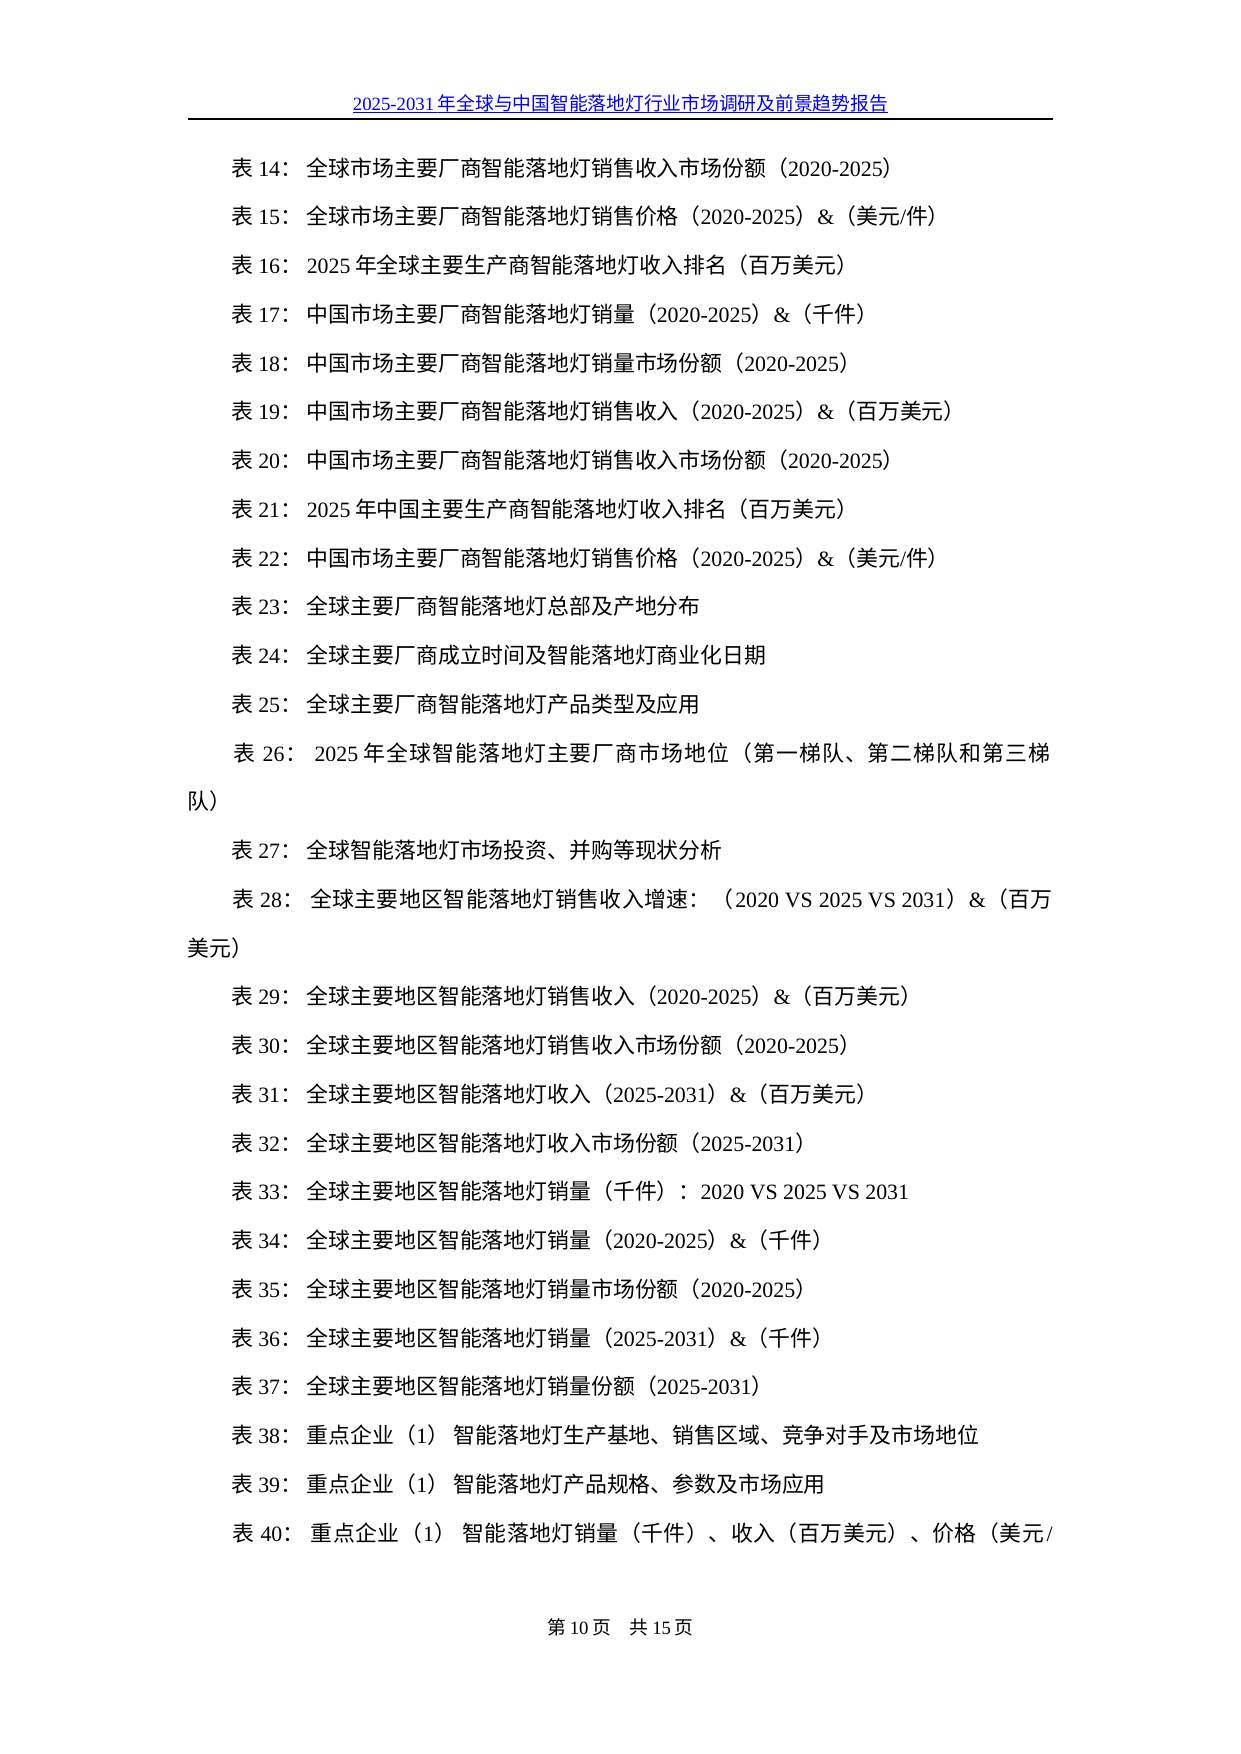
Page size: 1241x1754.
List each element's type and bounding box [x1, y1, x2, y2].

text [187, 150, 1053, 1548]
